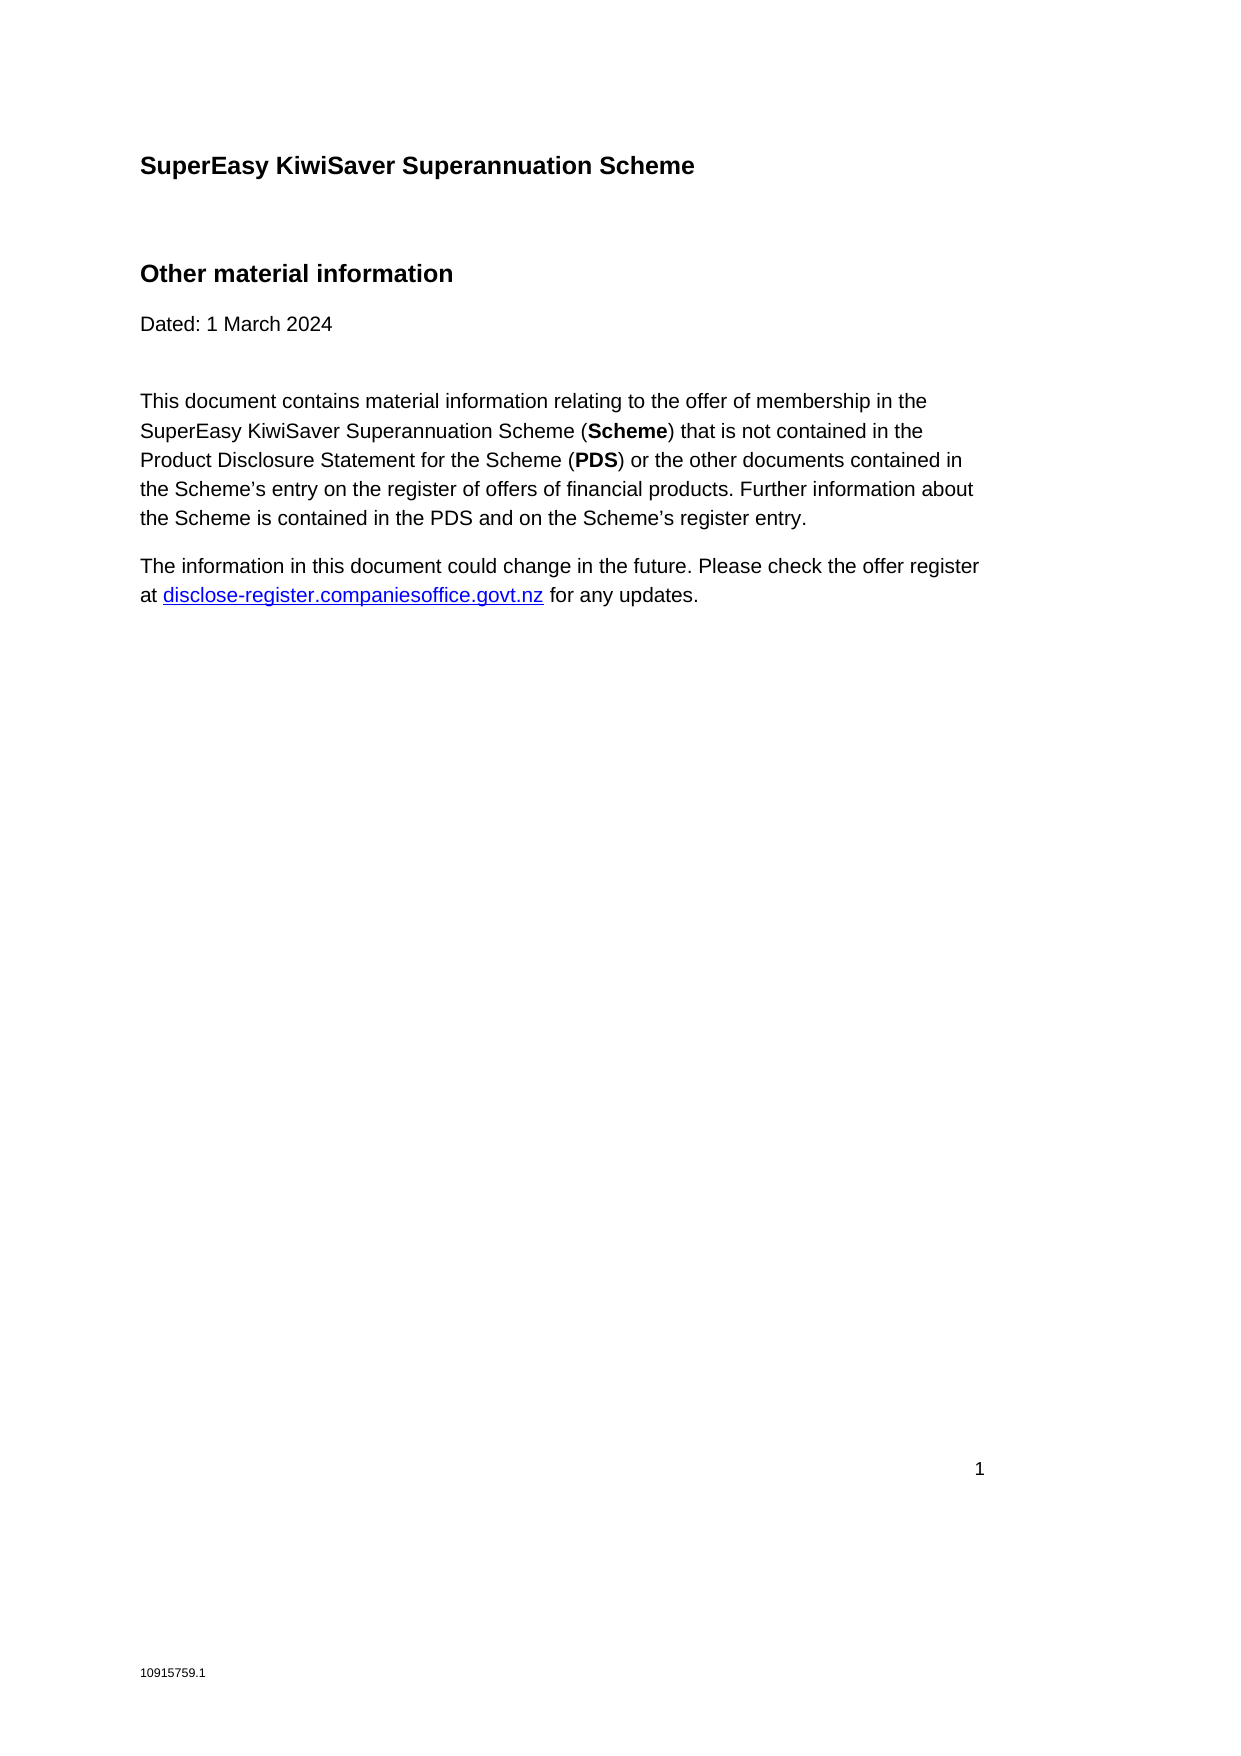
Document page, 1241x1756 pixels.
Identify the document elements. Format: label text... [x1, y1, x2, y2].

text Dated: 1 March 2024 [140, 312, 985, 336]
text This document contains material information relating to the offer of membership in the SuperEasy KiwiSaver Superannuation Scheme (Scheme) that is not contained in the Product Disclosure Statement for the Scheme (PDS) or the other documents contained in the Scheme’s entry on the register of offers of financial products. Further information about the Scheme is contained in the PDS and on the Scheme’s register entry. [140, 384, 985, 530]
text Other material information [140, 260, 985, 288]
text The information in this document could change in the future. Please check the offer register at disclose-register.companiesoffice.govt.nz for any updates. [140, 549, 985, 607]
text SuperEasy KiwiSaver Superannuation Scheme [140, 152, 985, 180]
